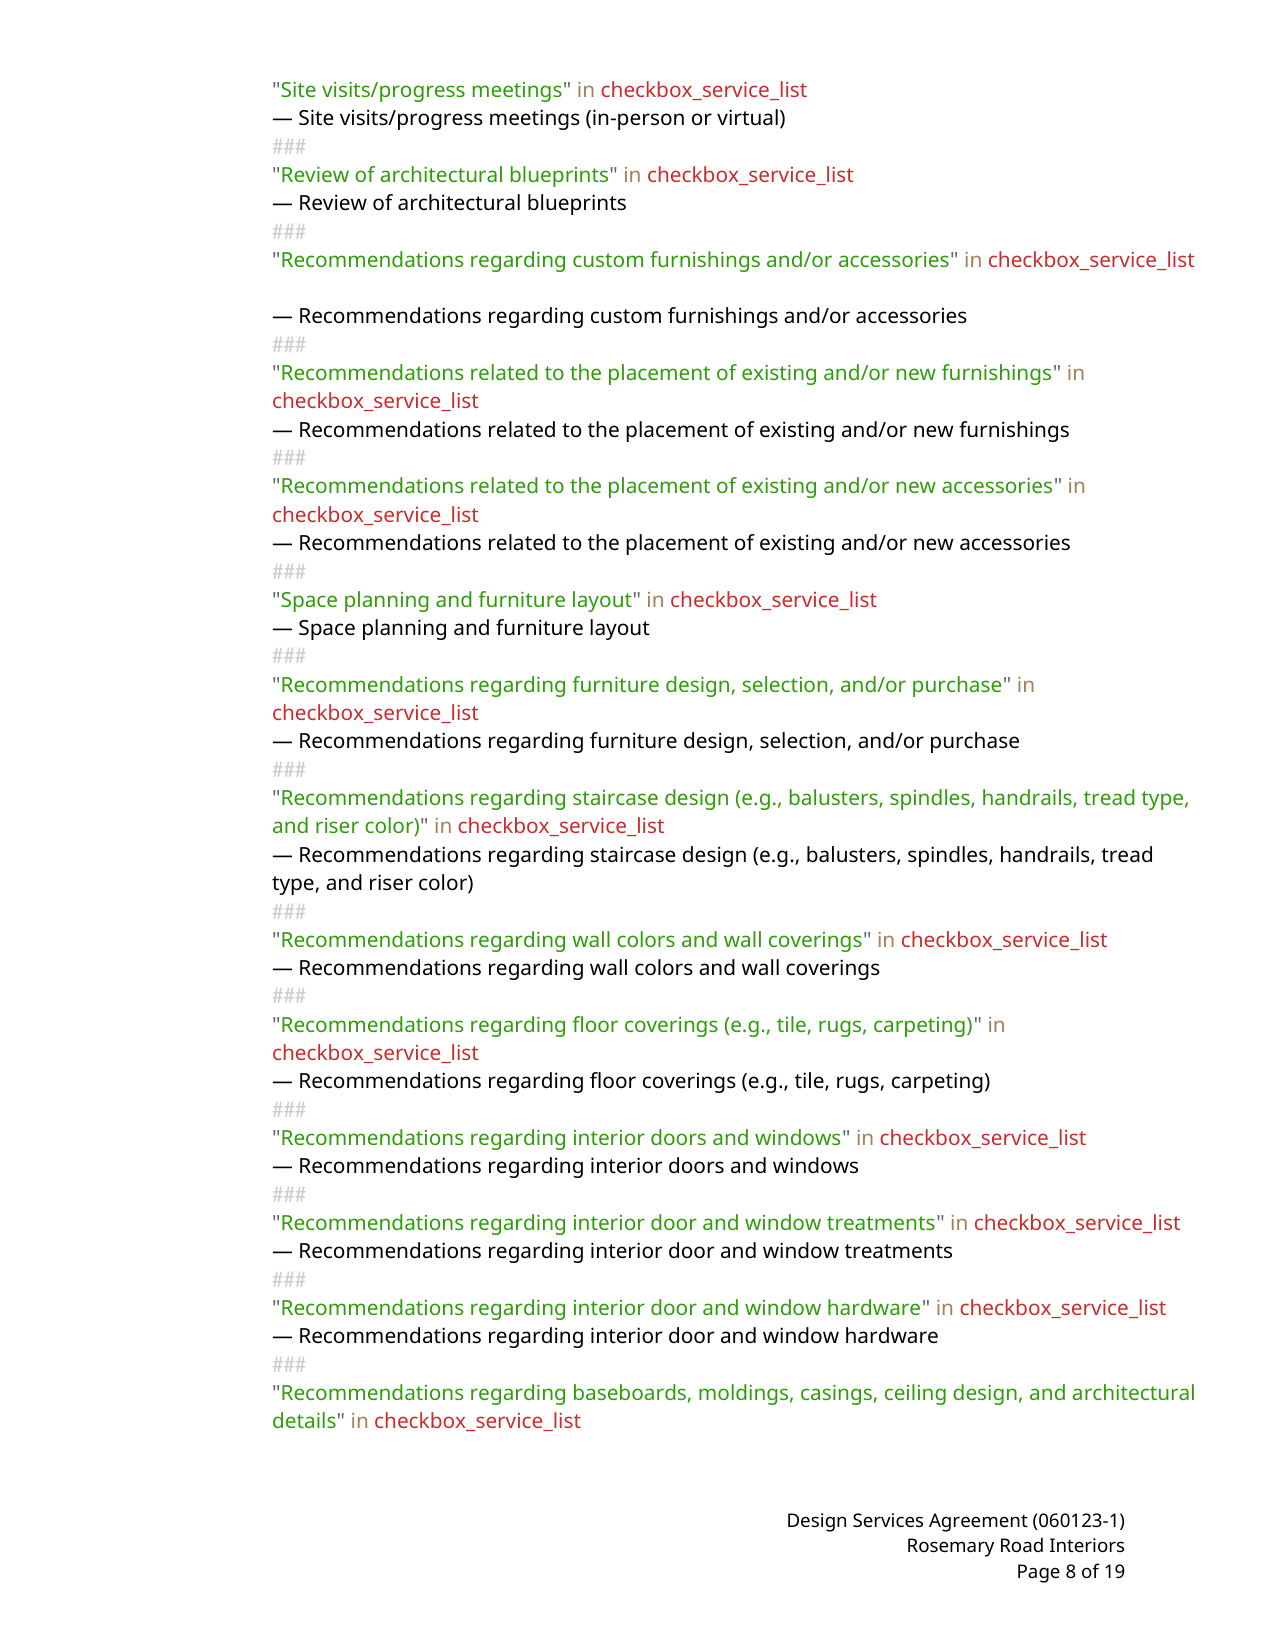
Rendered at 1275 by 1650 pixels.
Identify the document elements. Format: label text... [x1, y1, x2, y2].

text — Recommendations regarding wall colors and wall coverings [272, 953, 1200, 982]
text — Review of architectural blueprints [272, 188, 1200, 217]
text — Recommendations regarding custom furnishings and/or accessories [272, 302, 1200, 330]
text — Recommendations regarding floor coverings (e.g., tile, rugs, carpeting) [272, 1067, 1200, 1095]
text — Recommendations related to the placement of existing and/or new accessories [272, 528, 1200, 557]
text — Recommendations regarding interior door and window hardware [272, 1321, 1200, 1350]
text — Recommendations regarding staircase design (e.g., balusters, spindles, handrails, tread type, and riser color) [272, 840, 1200, 897]
text — Recommendations related to the placement of existing and/or new furnishings [272, 415, 1200, 443]
text — Space planning and furniture layout [272, 613, 1200, 642]
text — Site visits/progress meetings (in-person or virtual) [272, 103, 1200, 132]
text — Recommendations regarding furniture design, selection, and/or purchase [272, 727, 1200, 755]
text — Recommendations regarding interior doors and windows [272, 1151, 1200, 1180]
text — Recommendations regarding interior door and window treatments [272, 1236, 1200, 1265]
